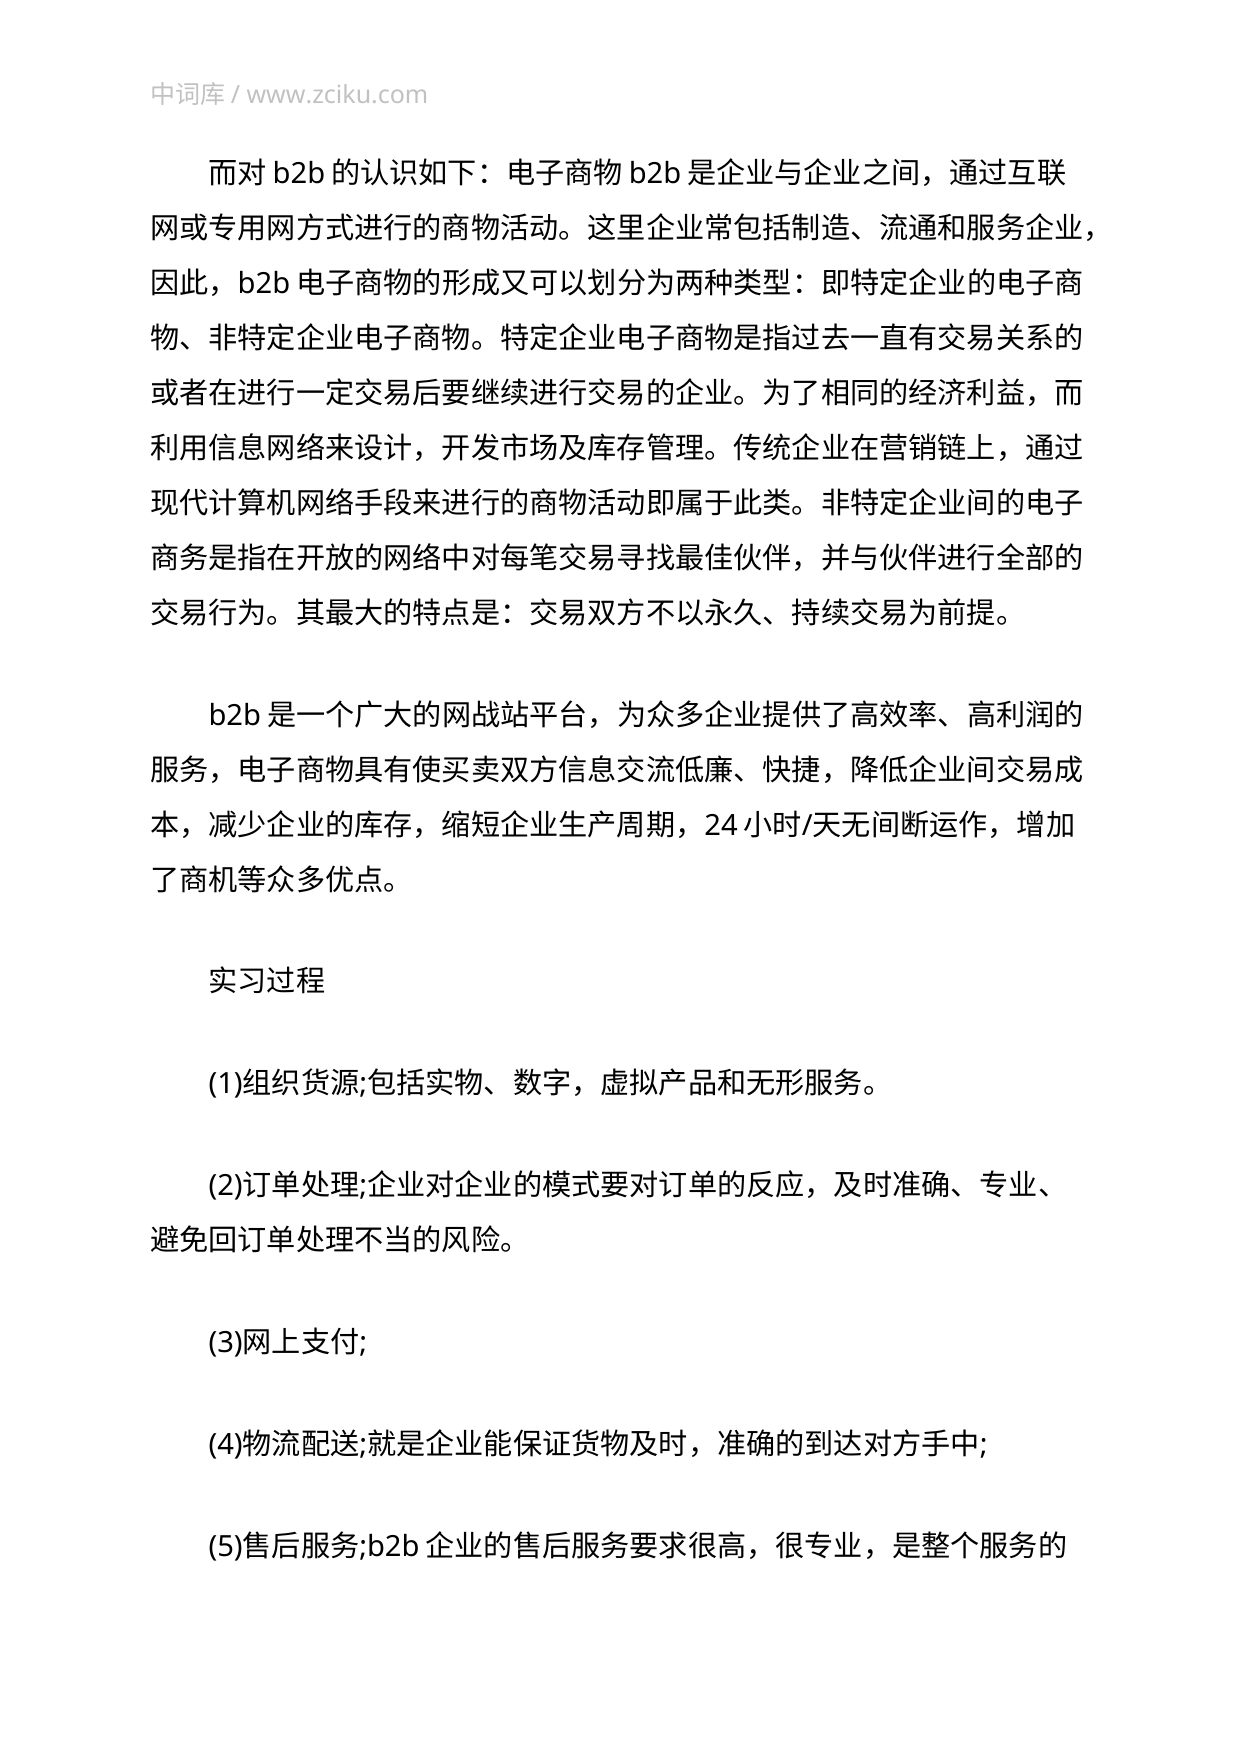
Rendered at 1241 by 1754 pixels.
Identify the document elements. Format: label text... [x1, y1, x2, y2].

text (4)物流配送;就是企业能保证货物及时，准确的到达对方手中; [150, 1420, 1090, 1463]
text (1)组织货源;包括实物、数字，虚拟产品和无形服务。 [150, 1059, 1090, 1102]
text b2b是一个广大的网战站平台，为众多企业提供了高效率、高利润的服务，电子商物具有使买卖双方信息交流低廉、快捷，降低企业间交易成本，减少企业的库存，缩短企业生产周期，24小时/天无间断运作，增加了商机等众多优点。 [150, 691, 1090, 898]
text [150, 1522, 1090, 1565]
text (3)网上支付; [150, 1318, 1090, 1361]
text 实习过程 [150, 958, 1090, 1000]
text 而对b2b的认识如下：电子商物b2b是企业与企业之间，通过互联网或专用网方式进行的商物活动。这里企业常包括制造、流通和服务企业，因此，b2b电子商物的形成又可以划分为两种类型：即特定企业的电子商物、非特定企业电子商物。特定企业电子商物是指过去一直有交易关系的或者在进行一定交易后要继续进行交易的企业。为了相同的经济利益，而利用信息网络来设计，开发市场及库存管理。传统企业在营销链上，通过现代计算机网络手段来进行的商物活动即属于此类。非特定企业间的电子商务是指在开放的网络中对每笔交易寻找最佳伙伴，并与伙伴进行全部的交易行为。其最大的特点是：交易双方不以永久、持续交易为前提。 [150, 150, 1090, 632]
text (2)订单处理;企业对企业的模式要对订单的反应，及时准确、专业、避免回订单处理不当的风险。 [150, 1162, 1090, 1259]
